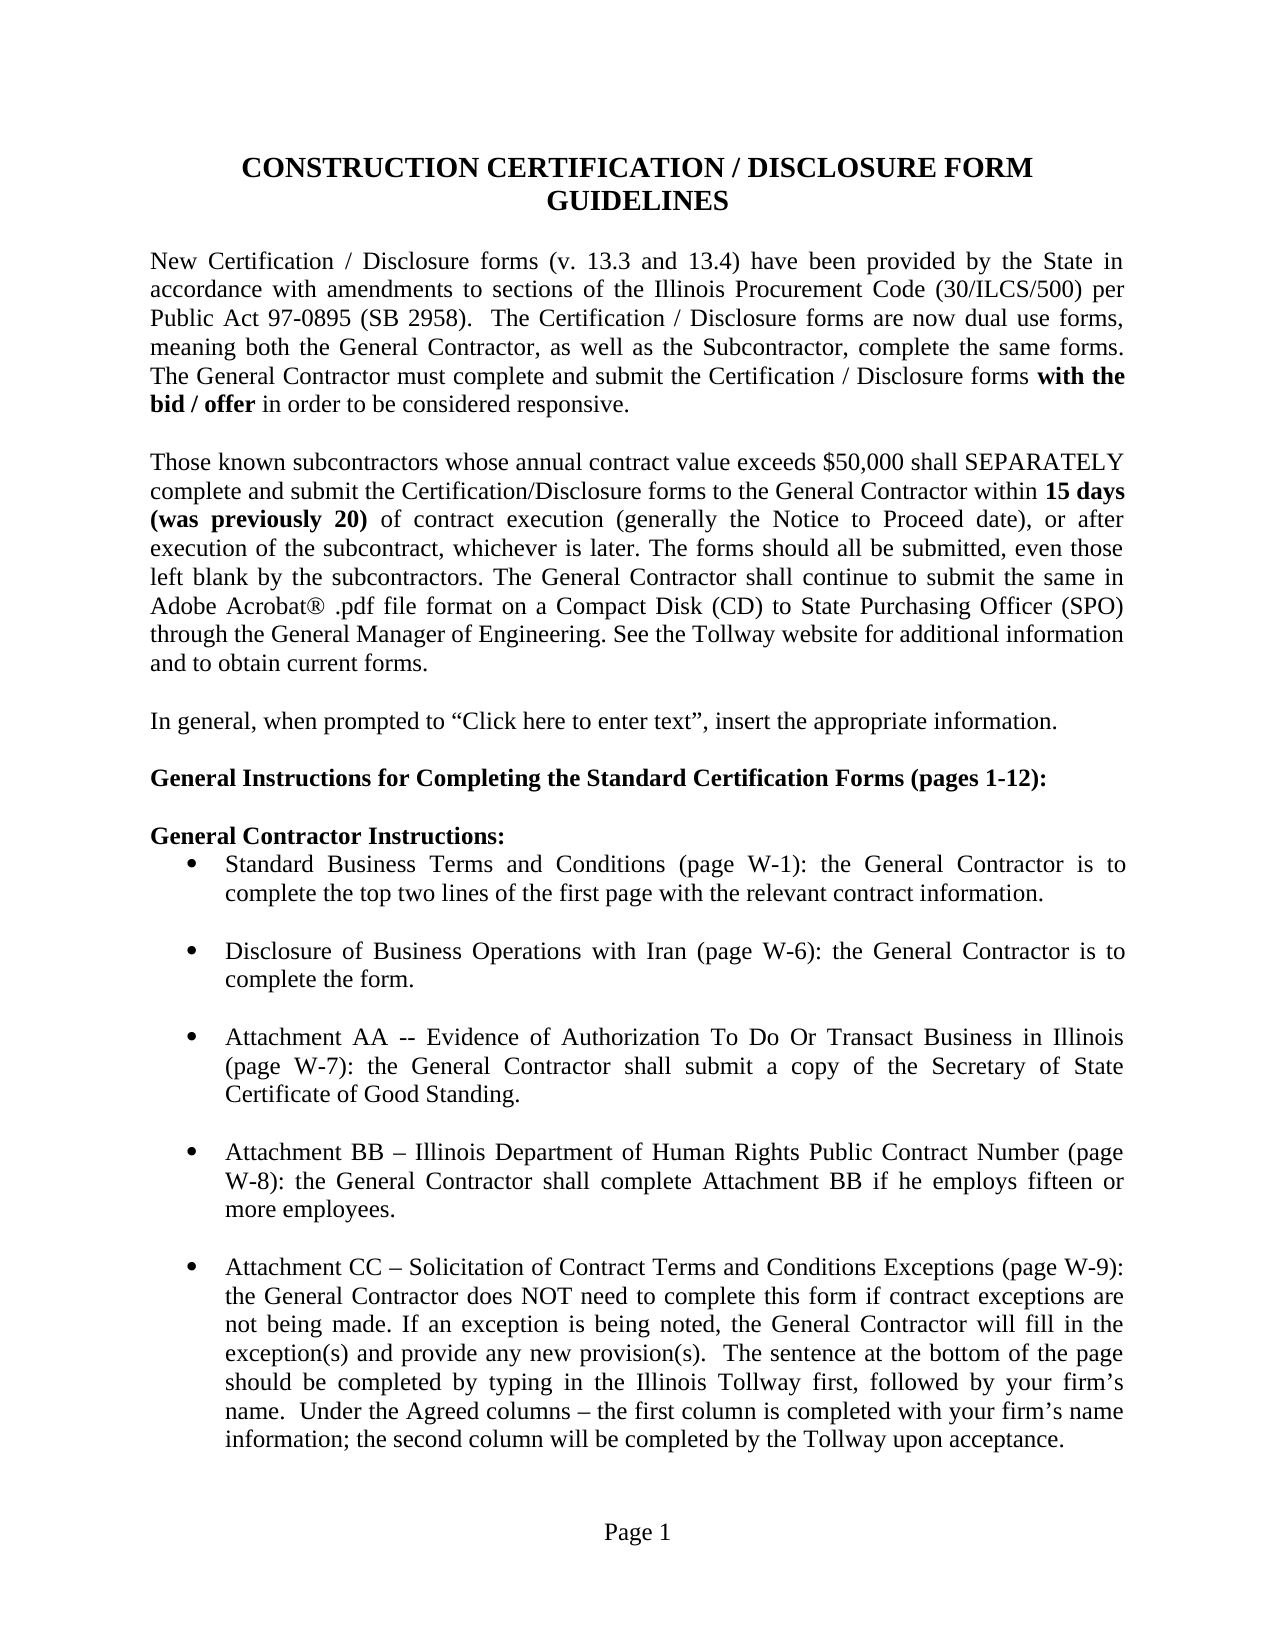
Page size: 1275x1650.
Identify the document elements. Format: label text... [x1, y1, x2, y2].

list Attachment BB – Illinois Department of Human Rights Public Contract Number (page W-8): the General Contractor shall complete Attachment BB if he employs fifteen or more employees. [187, 1137, 1125, 1223]
list Attachment AA -- Evidence of Authorization To Do Or Transact Business in Illinois (page W-7): the General Contractor shall submit a copy of the Secretary of State Certificate of Good Standing. [187, 1022, 1125, 1108]
text New Certification / Disclosure forms (v. 13.3 and 13.4) have been provided by the State in accordance with amendments to sections of the Illinois Procurement Code (30/ILCS/500) per Public Act 97-0895 (SB 2958). The Certification / Disclosure forms are now dual use forms, meaning both the General Contractor, as well as the Subcontractor, complete the same forms. The General Contractor must complete and submit the Certification / Disclosure forms with the bid / offer in order to be considered responsive. [150, 246, 1125, 418]
list Attachment CC – Solicitation of Contract Terms and Conditions Exceptions (page W-9): the General Contractor does NOT need to complete this form if contract exceptions are not being made. If an exception is being noted, the General Contractor will fill in the exception(s) and provide any new provision(s). The sentence at the bottom of the page should be completed by typing in the Illinois Tollway first, followed by your firm’s name. Under the Agreed columns – the first column is completed with your firm’s name information; the second column will be completed by the Tollway upon acceptance. [187, 1252, 1125, 1453]
text CONSTRUCTION CERTIFICATION / DISCLOSURE FORM GUIDELINES [150, 150, 1125, 217]
text General Contractor Instructions: [150, 821, 1125, 849]
text In general, when prompted to “Click here to enter text”, insert the appropriate information. [150, 706, 1125, 734]
text Those known subcontractors whose annual contract value exceeds $50,000 shall SEPARATELY complete and submit the Certification/Disclosure forms to the General Contractor within 15 days (was previously 20) of contract execution (generally the Notice to Proceed date), or after execution of the subcontract, whichever is later. The forms should all be submitted, even those left blank by the subcontractors. The General Contractor shall continue to submit the same in Adobe Acrobat® .pdf file format on a Compact Disk (CD) to State Purchasing Officer (SPO) through the General Manager of Engineering. See the Tollway website for additional information and to obtain current forms. [150, 447, 1125, 677]
list Disclosure of Business Operations with Iran (page W-6): the General Contractor is to complete the form. [187, 936, 1127, 993]
list Standard Business Terms and Conditions (page W-1): the General Contractor is to complete the top two lines of the first page with the relevant contract information. [187, 849, 1127, 907]
text General Instructions for Completing the Standard Certification Forms (pages 1-12): [150, 763, 1125, 792]
